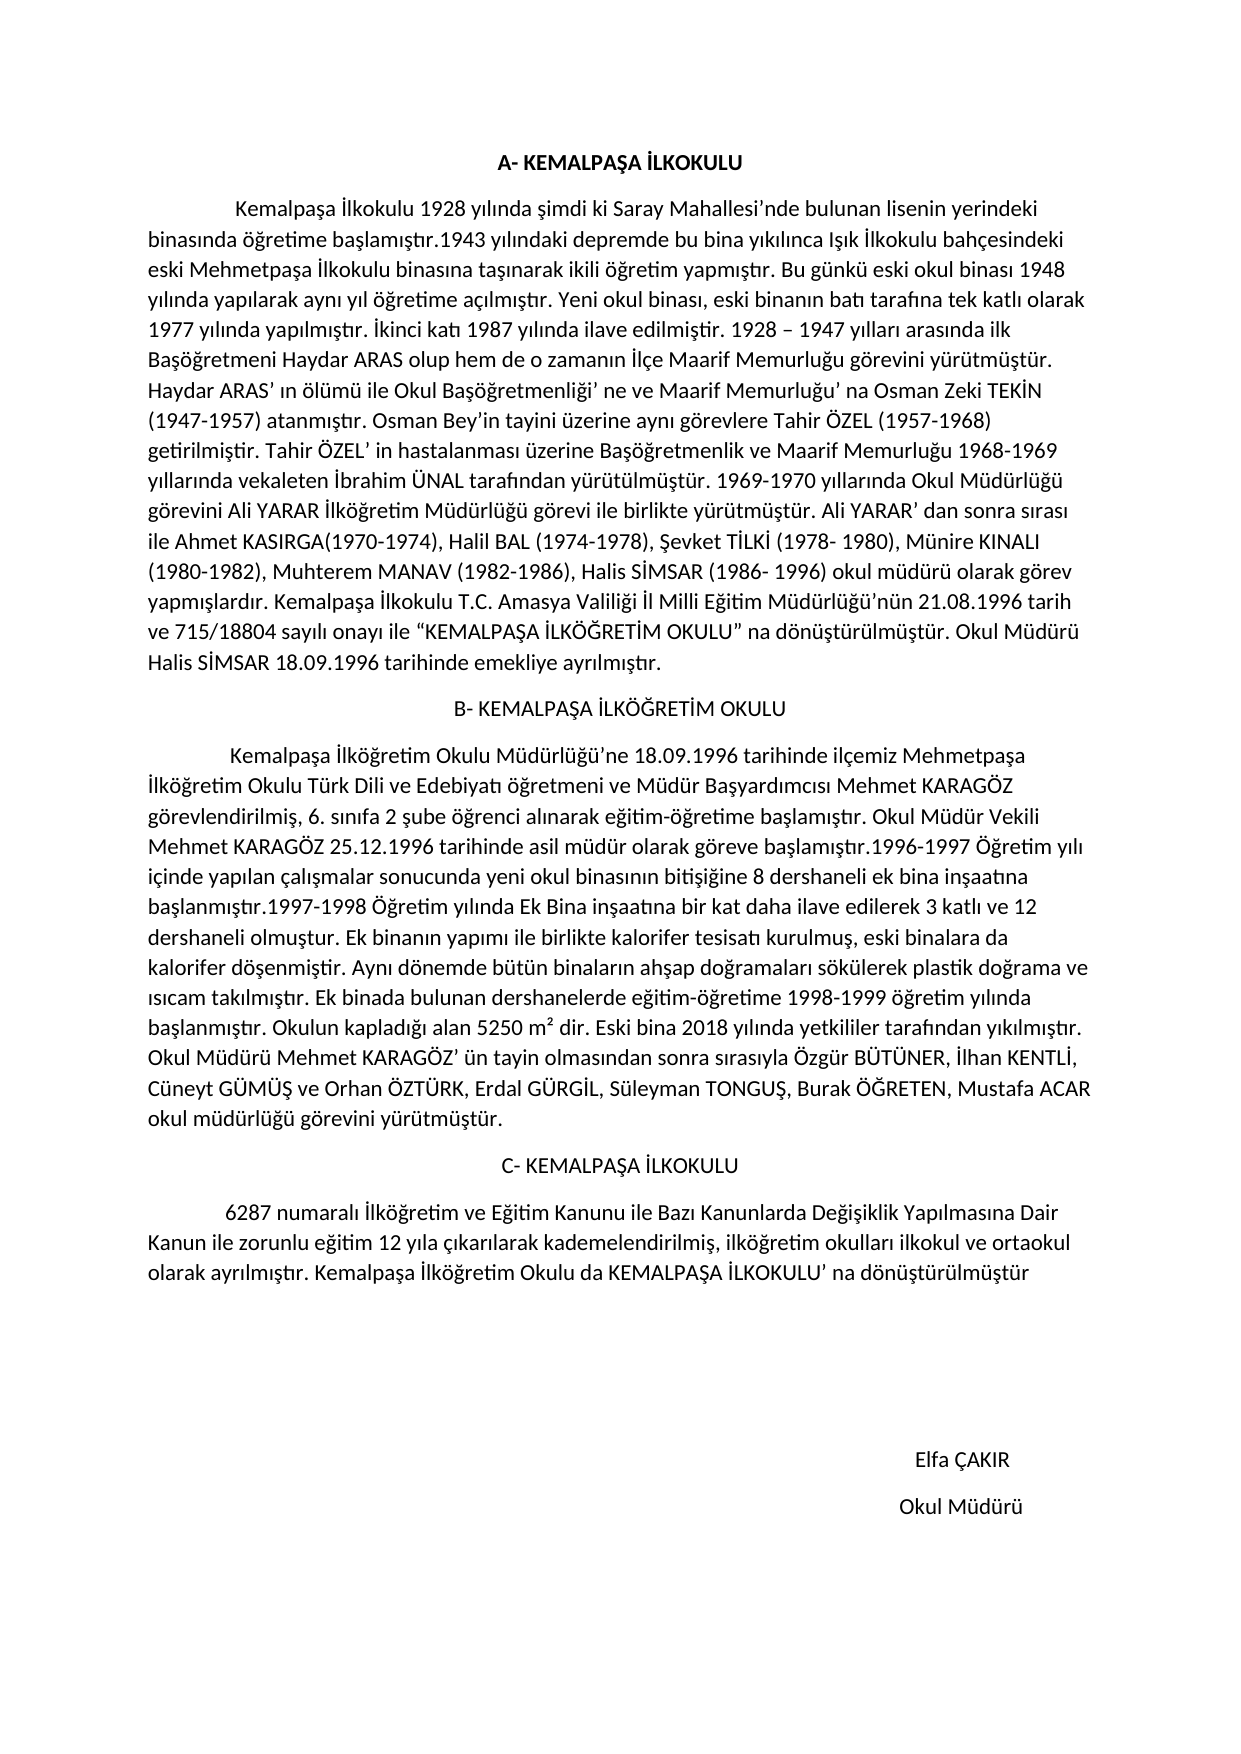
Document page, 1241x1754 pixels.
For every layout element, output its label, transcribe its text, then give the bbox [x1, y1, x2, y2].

text C- KEMALPAŞA İLKOKULU [148, 1151, 1093, 1179]
text Kemalpaşa İlköğretim Okulu Müdürlüğü’ne 18.09.1996 tarihinde ilçemiz Mehmetpaşa İlköğretim Okulu Türk Dili ve Edebiyatı öğretmeni ve Müdür Başyardımcısı Mehmet KARAGÖZ görevlendirilmiş, 6. sınıfa 2 şube öğrenci alınarak eğitim-öğretime başlamıştır. Okul Müdür Vekili Mehmet KARAGÖZ 25.12.1996 tarihinde asil müdür olarak göreve başlamıştır.1996-1997 Öğretim yılı içinde yapılan çalışmalar sonucunda yeni okul binasının bitişiğine 8 dershaneli ek bina inşaatına başlanmıştır.1997-1998 Öğretim yılında Ek Bina inşaatına bir kat daha ilave edilerek 3 katlı ve 12 dershaneli olmuştur. Ek binanın yapımı ile birlikte kalorifer tesisatı kurulmuş, eski binalara da kalorifer döşenmiştir. Aynı dönemde bütün binaların ahşap doğramaları sökülerek plastik doğrama ve ısıcam takılmıştır. Ek binada bulunan dershanelerde eğitim-öğretime 1998-1999 öğretim yılında başlanmıştır. Okulun kapladığı alan 5250 m² dir. Eski bina 2018 yılında yetkililer tarafından yıkılmıştır. Okul Müdürü Mehmet KARAGÖZ’ ün tayin olmasından sonra sırasıyla Özgür BÜTÜNER, İlhan KENTLİ, Cüneyt GÜMÜŞ ve Orhan ÖZTÜRK, Erdal GÜRGİL, Süleyman TONGUŞ, Burak ÖĞRETEN, Mustafa ACAR okul müdürlüğü görevini yürütmüştür. [148, 741, 1093, 1132]
text B- KEMALPAŞA İLKÖĞRETİM OKULU [148, 694, 1093, 722]
text Kemalpaşa İlkokulu 1928 yılında şimdi ki Saray Mahallesi’nde bulunan lisenin yerindeki binasında öğretime başlamıştır.1943 yılındaki depremde bu bina yıkılınca Işık İlkokulu bahçesindeki eski Mehmetpaşa İlkokulu binasına taşınarak ikili öğretim yapmıştır. Bu günkü eski okul binası 1948 yılında yapılarak aynı yıl öğretime açılmıştır. Yeni okul binası, eski binanın batı tarafına tek katlı olarak 1977 yılında yapılmıştır. İkinci katı 1987 yılında ilave edilmiştir. 1928 – 1947 yılları arasında ilk Başöğretmeni Haydar ARAS olup hem de o zamanın İlçe Maarif Memurluğu görevini yürütmüştür. Haydar ARAS’ ın ölümü ile Okul Başöğretmenliği’ ne ve Maarif Memurluğu’ na Osman Zeki TEKİN (1947-1957) atanmıştır. Osman Bey’in tayini üzerine aynı görevlere Tahir ÖZEL (1957-1968) getirilmiştir. Tahir ÖZEL’ in hastalanması üzerine Başöğretmenlik ve Maarif Memurluğu 1968-1969 yıllarında vekaleten İbrahim ÜNAL tarafından yürütülmüştür. 1969-1970 yıllarında Okul Müdürlüğü görevini Ali YARAR İlköğretim Müdürlüğü görevi ile birlikte yürütmüştür. Ali YARAR’ dan sonra sırası ile Ahmet KASIRGA(1970-1974), Halil BAL (1974-1978), Şevket TİLKİ (1978- 1980), Münire KINALI (1980-1982), Muhterem MANAV (1982-1986), Halis SİMSAR (1986- 1996) okul müdürü olarak görev yapmışlardır. Kemalpaşa İlkokulu T.C. Amasya Valiliği İl Milli Eğitim Müdürlüğü’nün 21.08.1996 tarih ve 715/18804 sayılı onayı ile “KEMALPAŞA İLKÖĞRETİM OKULU” na dönüştürülmüştür. Okul Müdürü Halis SİMSAR 18.09.1996 tarihinde emekliye ayrılmıştır. [148, 194, 1093, 676]
text Elfa ÇAKIR [148, 1446, 1093, 1473]
text A- KEMALPAŞA İLKOKULU [148, 148, 1093, 176]
text Okul Müdürü [148, 1492, 1093, 1520]
text 6287 numaralı İlköğretim ve Eğitim Kanunu ile Bazı Kanunlarda Değişiklik Yapılmasına Dair Kanun ile zorunlu eğitim 12 yıla çıkarılarak kademelendirilmiş, ilköğretim okulları ilkokul ve ortaokul olarak ayrılmıştır. Kemalpaşa İlköğretim Okulu da KEMALPAŞA İLKOKULU’ na dönüştürülmüştür [148, 1198, 1093, 1286]
